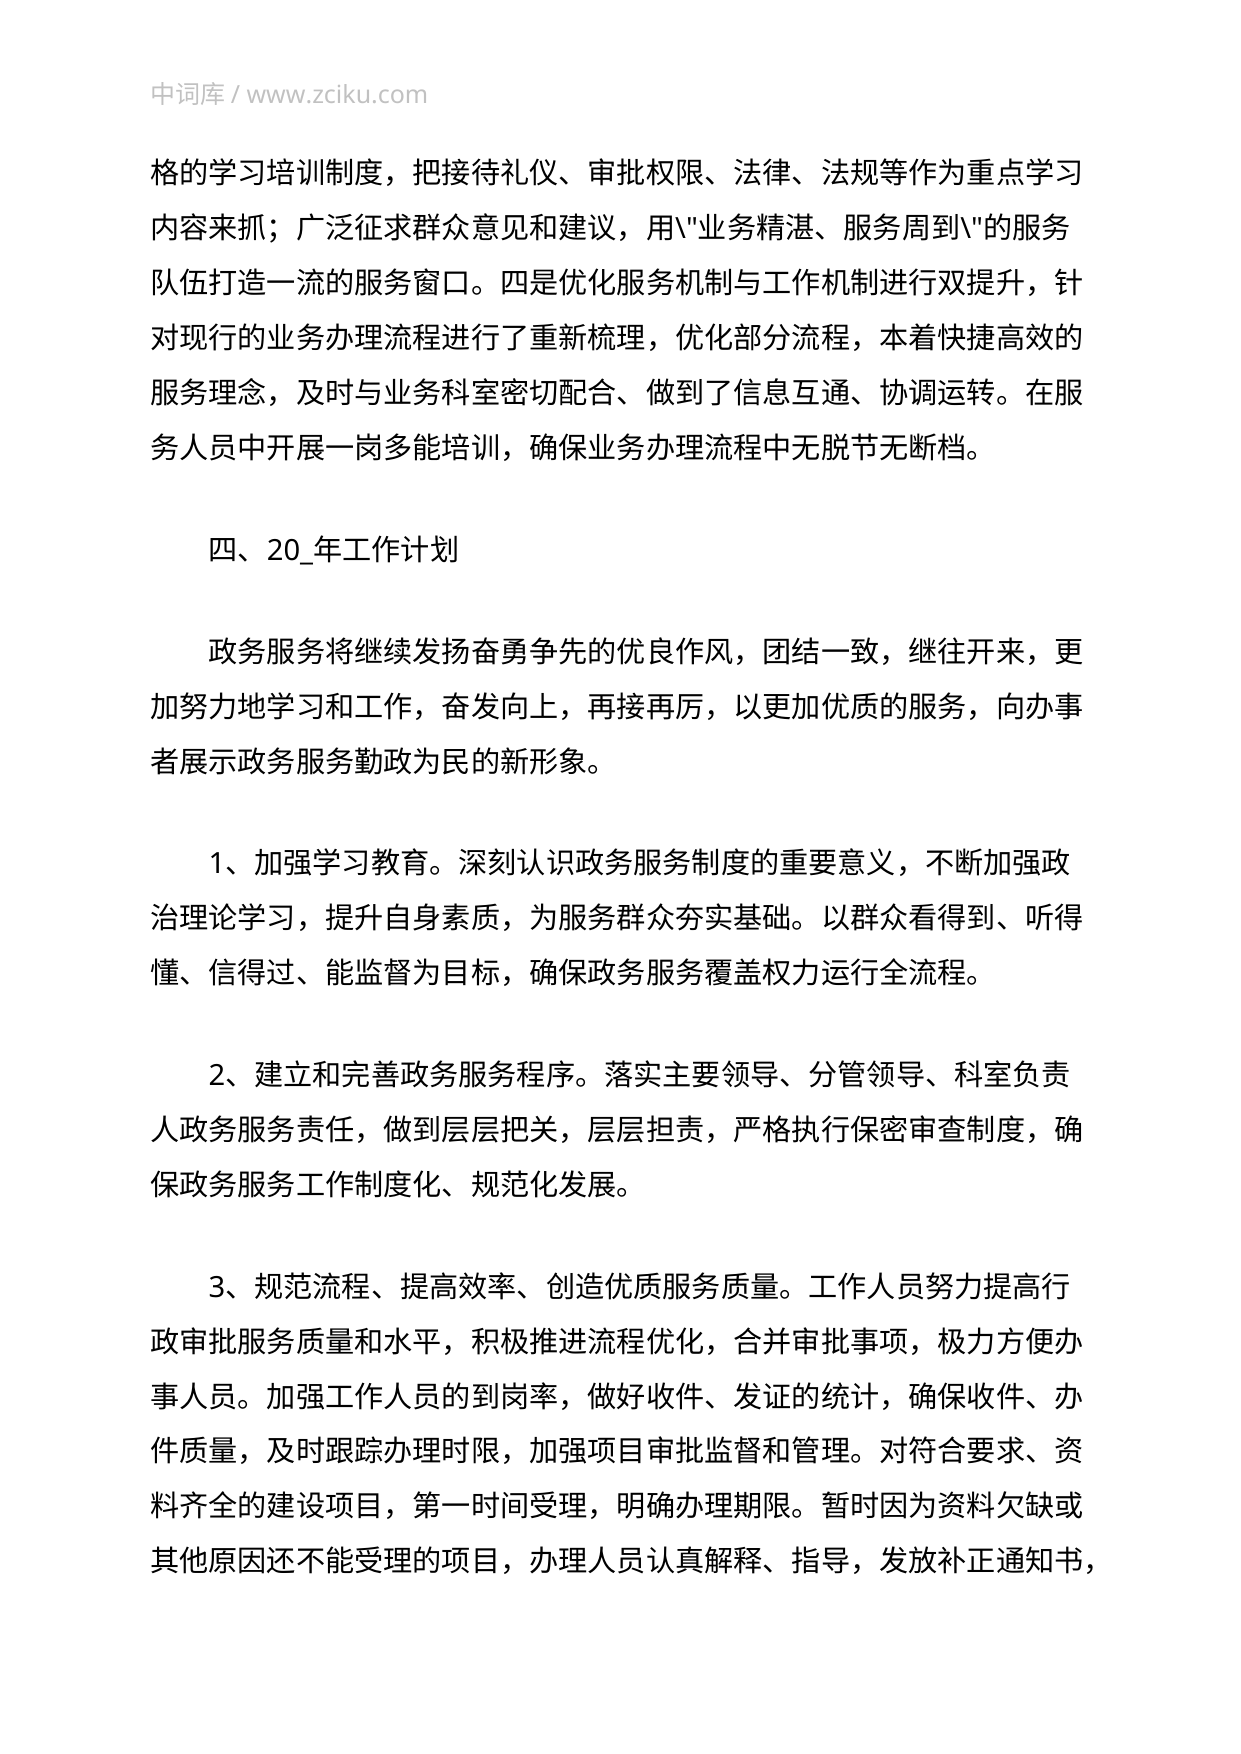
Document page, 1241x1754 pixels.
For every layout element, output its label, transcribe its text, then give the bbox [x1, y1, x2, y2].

text 2、建立和完善政务服务程序。落实主要领导、分管领导、科室负责人政务服务责任，做到层层把关，层层担责，严格执行保密审查制度，确保政务服务工作制度化、规范化发展。 [150, 1052, 1090, 1204]
text 政务服务将继续发扬奋勇争先的优良作风，团结一致，继往开来，更加努力地学习和工作，奋发向上，再接再厉，以更加优质的服务，向办事者展示政务服务勤政为民的新形象。 [150, 628, 1090, 780]
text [150, 150, 1090, 467]
text 四、20_年工作计划 [150, 526, 1090, 569]
text 1、加强学习教育。深刻认识政务服务制度的重要意义，不断加强政治理论学习，提升自身素质，为服务群众夯实基础。以群众看得到、听得懂、信得过、能监督为目标，确保政务服务覆盖权力运行全流程。 [150, 840, 1090, 992]
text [150, 1263, 1090, 1580]
